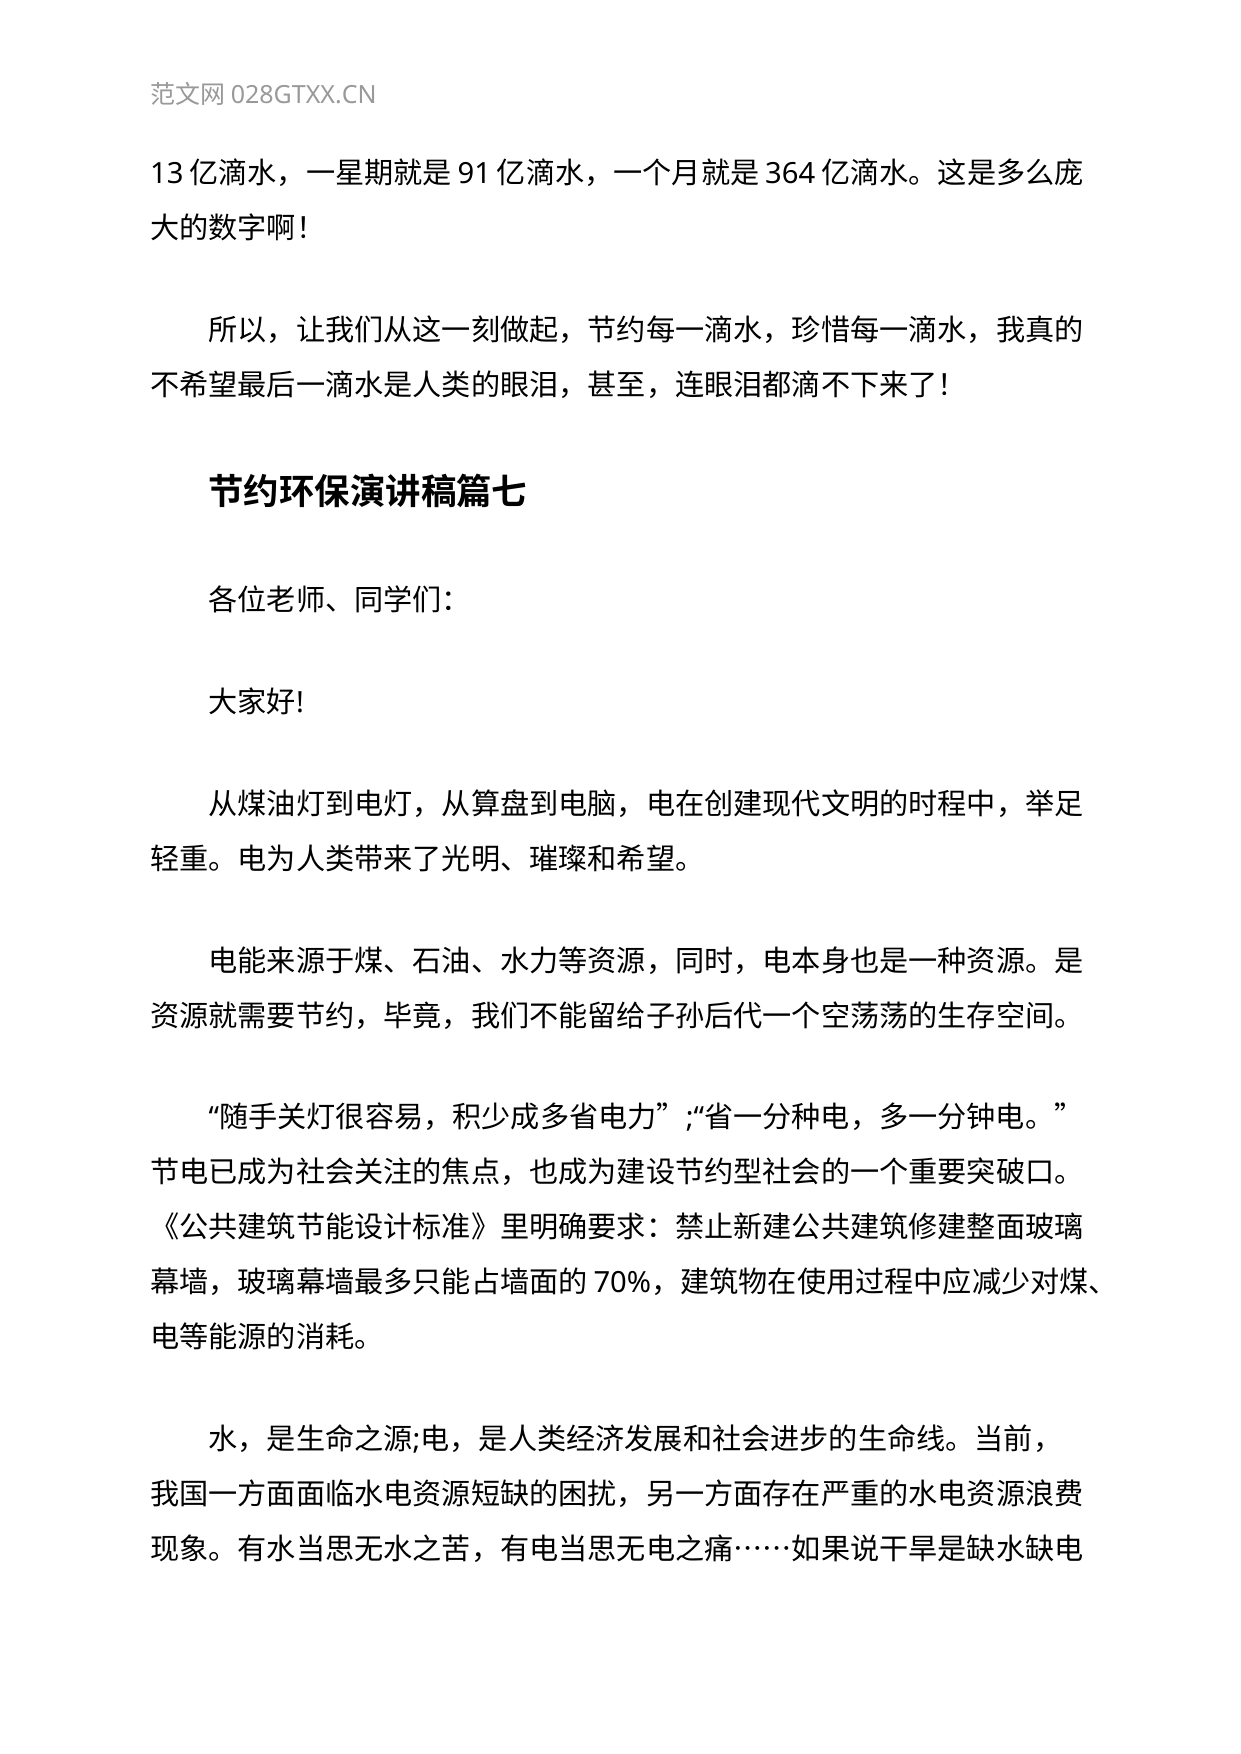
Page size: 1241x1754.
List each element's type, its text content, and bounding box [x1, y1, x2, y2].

text 从煤油灯到电灯，从算盘到电脑，电在创建现代文明的时程中，举足轻重。电为人类带来了光明、璀璨和希望。 [150, 781, 1090, 878]
text 节约环保演讲稿篇七 [150, 463, 1090, 515]
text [150, 150, 1090, 247]
text “随手关灯很容易，积少成多省电力”;“省一分种电，多一分钟电。”节电已成为社会关注的焦点，也成为建设节约型社会的一个重要突破口。《公共建筑节能设计标准》里明确要求：禁止新建公共建筑修建整面玻璃幕墙，玻璃幕墙最多只能占墙面的70%，建筑物在使用过程中应减少对煤、电等能源的消耗。 [150, 1094, 1090, 1356]
text 大家好! [150, 679, 1090, 721]
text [150, 1416, 1090, 1568]
text 所以，让我们从这一刻做起，节约每一滴水，珍惜每一滴水，我真的不希望最后一滴水是人类的眼泪，甚至，连眼泪都滴不下来了！ [150, 307, 1090, 404]
text 电能来源于煤、石油、水力等资源，同时，电本身也是一种资源。是资源就需要节约，毕竟，我们不能留给子孙后代一个空荡荡的生存空间。 [150, 937, 1090, 1034]
text 各位老师、同学们： [150, 577, 1090, 619]
